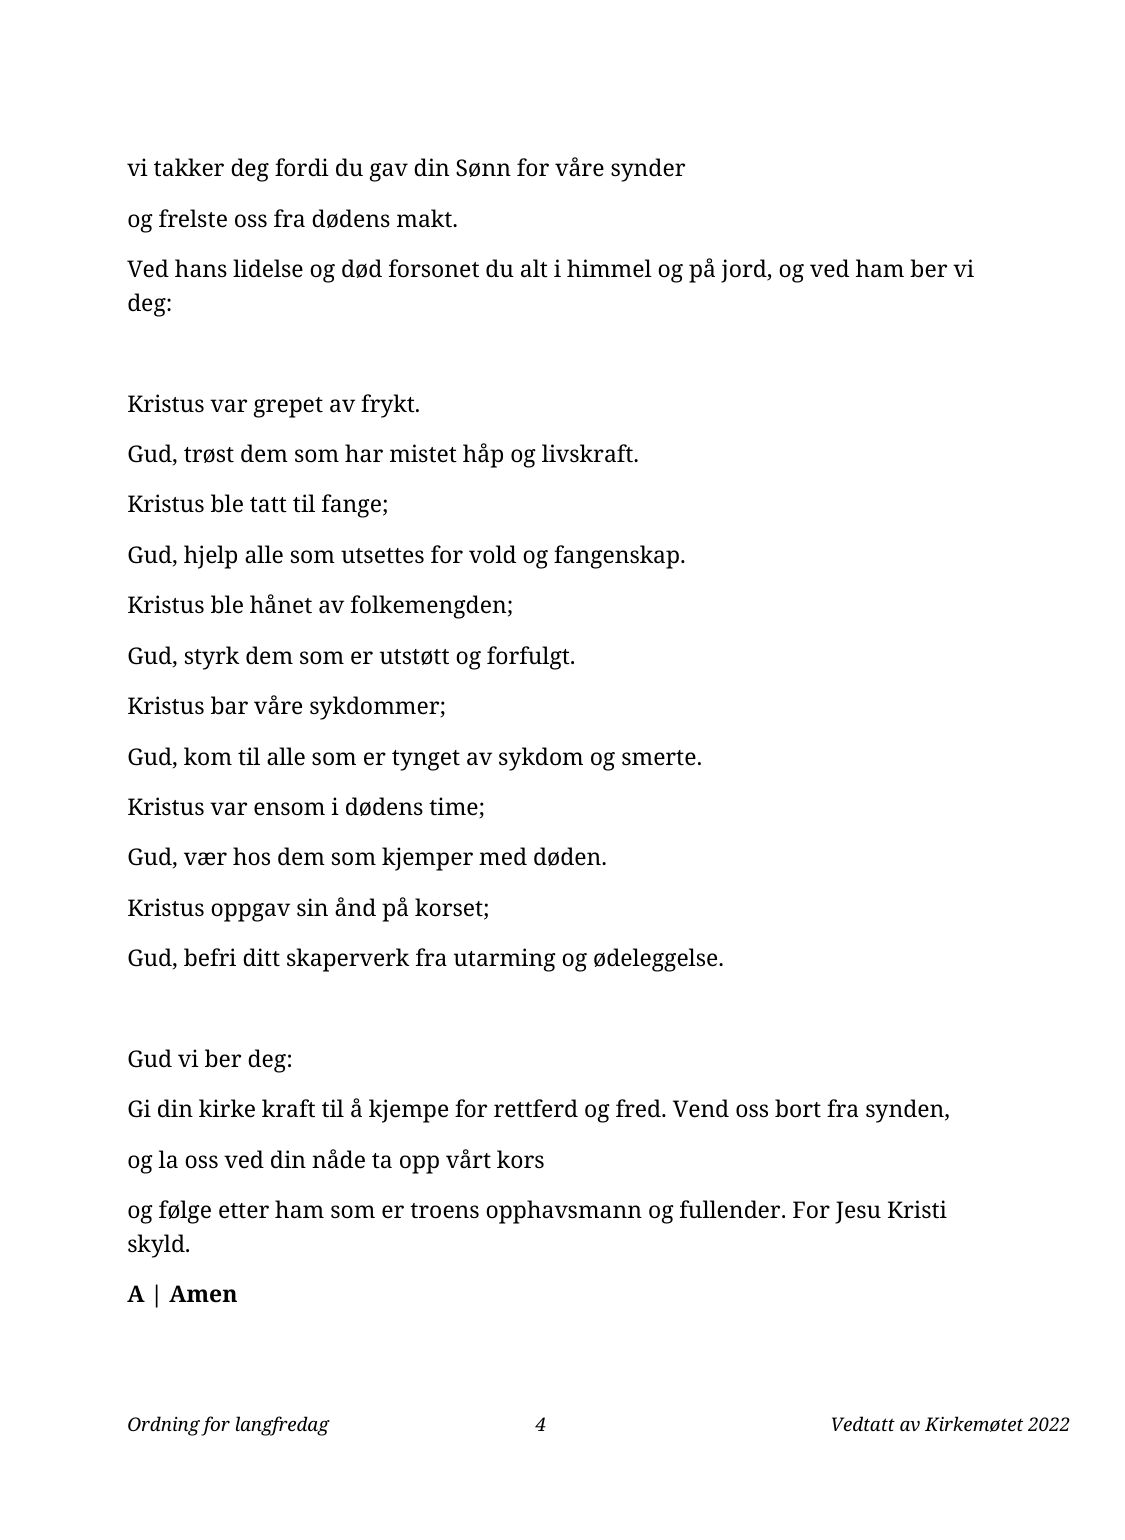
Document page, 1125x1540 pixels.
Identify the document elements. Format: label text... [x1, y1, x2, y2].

text Gud, befri ditt skaperverk fra utarming og ødeleggelse. [127, 942, 998, 973]
text Kristus var grepet av frykt. [127, 387, 998, 419]
text og følge etter ham som er troens opphavsmann og fullender. For Jesu Kristi skyld. [127, 1194, 998, 1259]
text Kristus ble tatt til fange; [127, 488, 998, 519]
text Kristus bar våre sykdommer; [127, 690, 998, 721]
text Gi din kirke kraft til å kjempe for rettferd og fred. Vend oss bort fra synden, [127, 1093, 998, 1124]
text Gud, hjelp alle som utsettes for vold og fangenskap. [127, 539, 998, 570]
text Kristus var ensom i dødens time; [127, 791, 998, 822]
text Gud, trøst dem som har mistet håp og livskraft. [127, 438, 998, 469]
text Ved hans lidelse og død forsonet du alt i himmel og på jord, og ved ham ber vi deg: [127, 253, 998, 318]
text Gud, vær hos dem som kjemper med døden. [127, 841, 998, 872]
text vi takker deg fordi du gav din Sønn for våre synder [127, 152, 998, 183]
text A | Amen [127, 1278, 998, 1309]
text og frelste oss fra dødens makt. [127, 202, 998, 234]
text Gud vi ber deg: [127, 1043, 998, 1074]
text Gud, styrk dem som er utstøtt og forfulgt. [127, 639, 998, 671]
text og la oss ved din nåde ta opp vårt kors [127, 1144, 998, 1175]
text Kristus oppgav sin ånd på korset; [127, 892, 998, 923]
text Kristus ble hånet av folkemengden; [127, 589, 998, 620]
text Gud, kom til alle som er tynget av sykdom og smerte. [127, 740, 998, 772]
